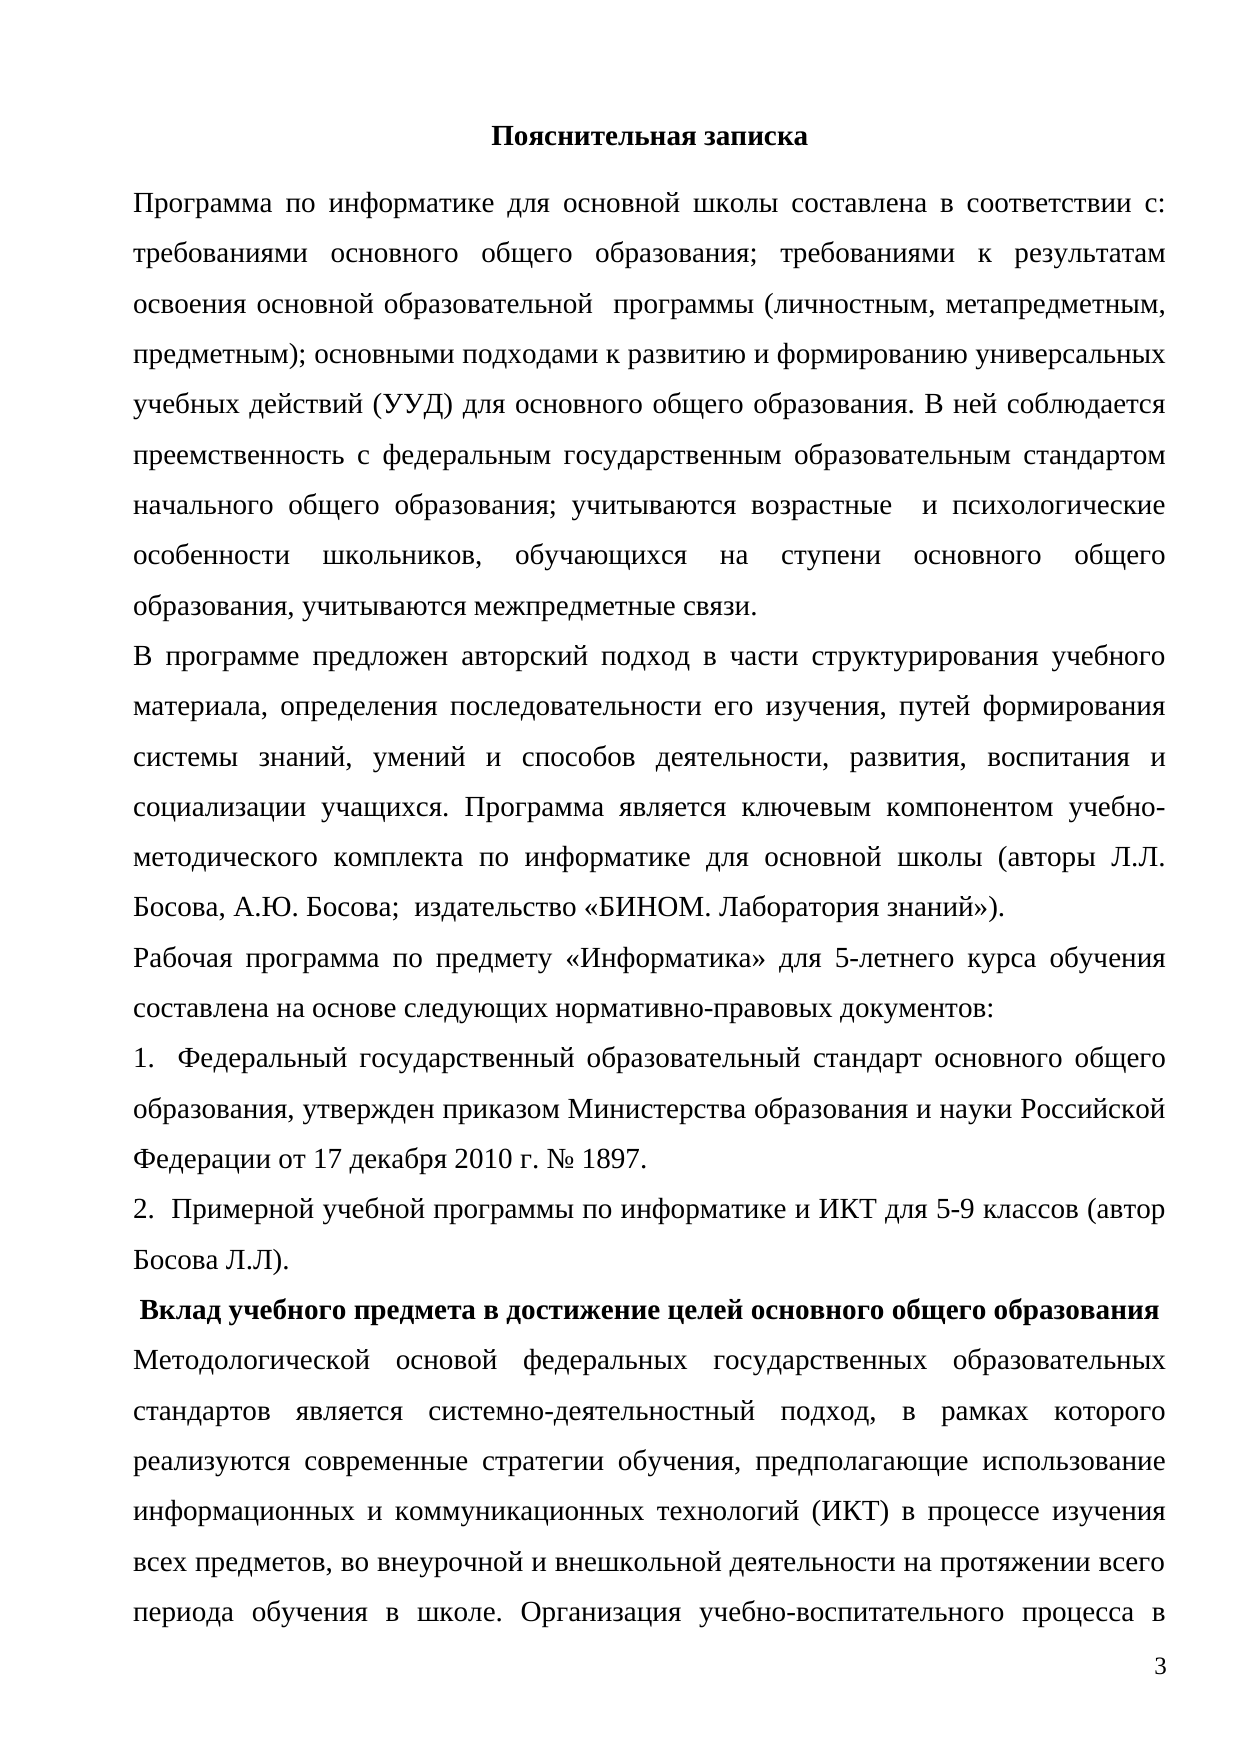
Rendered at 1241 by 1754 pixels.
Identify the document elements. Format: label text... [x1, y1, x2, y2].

subtitle Вклад учебного предмета в достижение целей основного общего образования [133, 1292, 1167, 1326]
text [133, 1342, 1167, 1627]
text Программа по информатике для основной школы составлена в соответствии с: требованиями основного общего образования; требованиями к результатам освоения основной образовательной программы (личностным, метапредметным, предметным); основными подходами к развитию и формированию универсальных учебных действий (УУД) для основного общего образования. В ней соблюдается преемственность с федеральным государственным образовательным стандартом начального общего образования; учитываются возрастные и психологические особенности школьников, обучающихся на ступени основного общего образования, учитываются межпредметные связи. [133, 185, 1167, 621]
text Пояснительная записка [133, 118, 1167, 152]
text 2. Примерной учебной программы по информатике и ИКТ для 5-9 классов (автор Босова Л.Л). [133, 1191, 1167, 1275]
text В программе предложен авторский подход в части структурирования учебного материала, определения последовательности его изучения, путей формирования системы знаний, умений и способов деятельности, развития, воспитания и социализации учащихся. Программа является ключевым компонентом учебно-методического комплекта по информатике для основной школы (авторы Л.Л. Босова, А.Ю. Босова; издательство «БИНОМ. Лаборатория знаний»). [133, 638, 1167, 923]
text Рабочая программа по предмету «Информатика» для 5-летнего курса обучения составлена на основе следующих нормативно-правовых документов: [133, 940, 1167, 1024]
list Федеральный государственный образовательный стандарт основного общего образования, утвержден приказом Министерства образования и науки Российской Федерации от 17 декабря . № 1897. [133, 1041, 1167, 1175]
